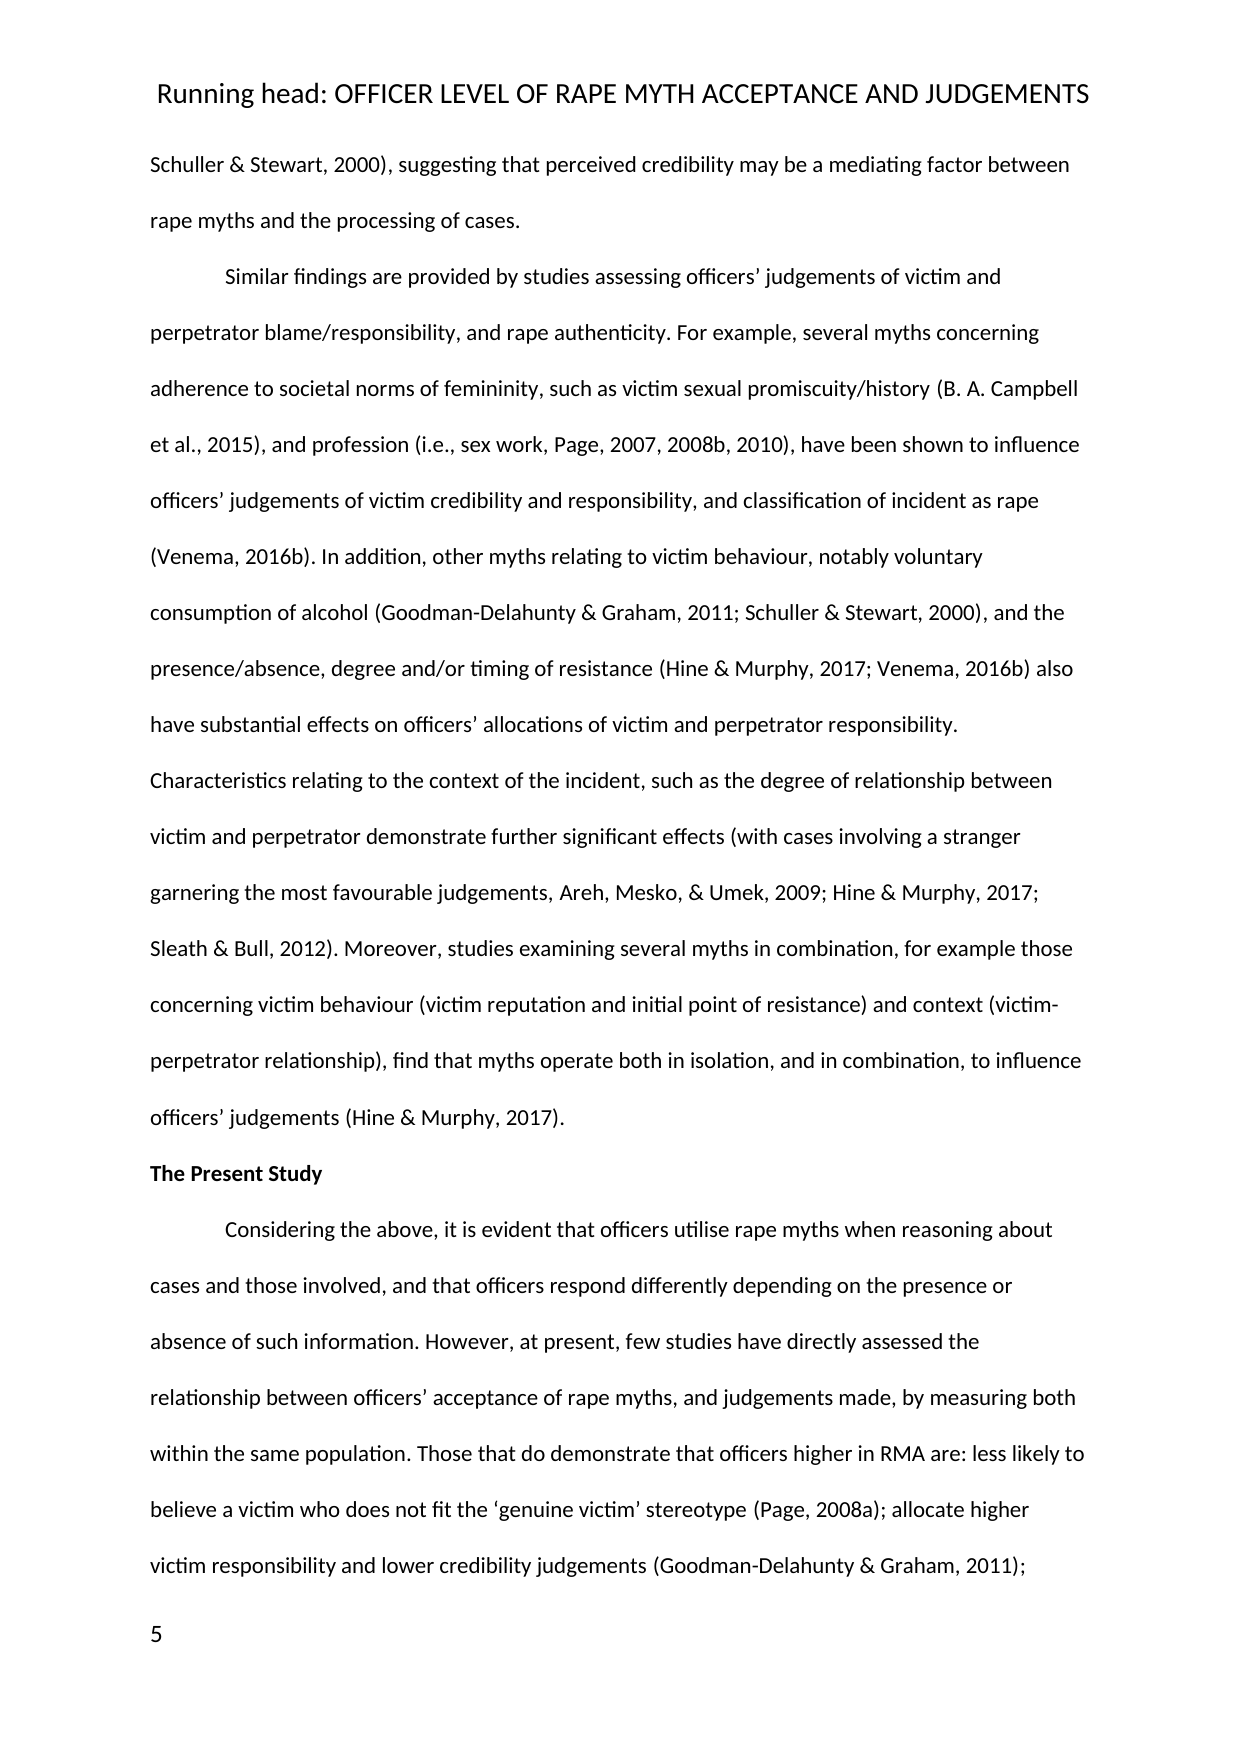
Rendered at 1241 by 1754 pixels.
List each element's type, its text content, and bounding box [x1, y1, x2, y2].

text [150, 150, 1090, 234]
text The Present Study [150, 1159, 1090, 1187]
text Similar findings are provided by studies assessing officers’ judgements of victim and perpetrator blame/responsibility, and rape authenticity. For example, several myths concerning adherence to societal norms of femininity, such as victim sexual promiscuity/history (B. A. Campbell et al., 2015), and profession (i.e., sex work, Page, 2007, 2008b, 2010), have been shown to influence officers’ judgements of victim credibility and responsibility, and classification of incident as rape (Venema, 2016b). In addition, other myths relating to victim behaviour, notably voluntary consumption of alcohol (Goodman-Delahunty & Graham, 2011; Schuller & Stewart, 2000), and the presence/absence, degree and/or timing of resistance (Hine & Murphy, 2017; Venema, 2016b) also have substantial effects on officers’ allocations of victim and perpetrator responsibility. Characteristics relating to the context of the incident, such as the degree of relationship between victim and perpetrator demonstrate further significant effects (with cases involving a stranger garnering the most favourable judgements, Areh, Mesko, & Umek, 2009; Hine & Murphy, 2017; Sleath & Bull, 2012). Moreover, studies examining several myths in combination, for example those concerning victim behaviour (victim reputation and initial point of resistance) and context (victim-perpetrator relationship), find that myths operate both in isolation, and in combination, to influence officers’ judgements (Hine & Murphy, 2017). [150, 262, 1090, 1131]
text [150, 1215, 1090, 1579]
